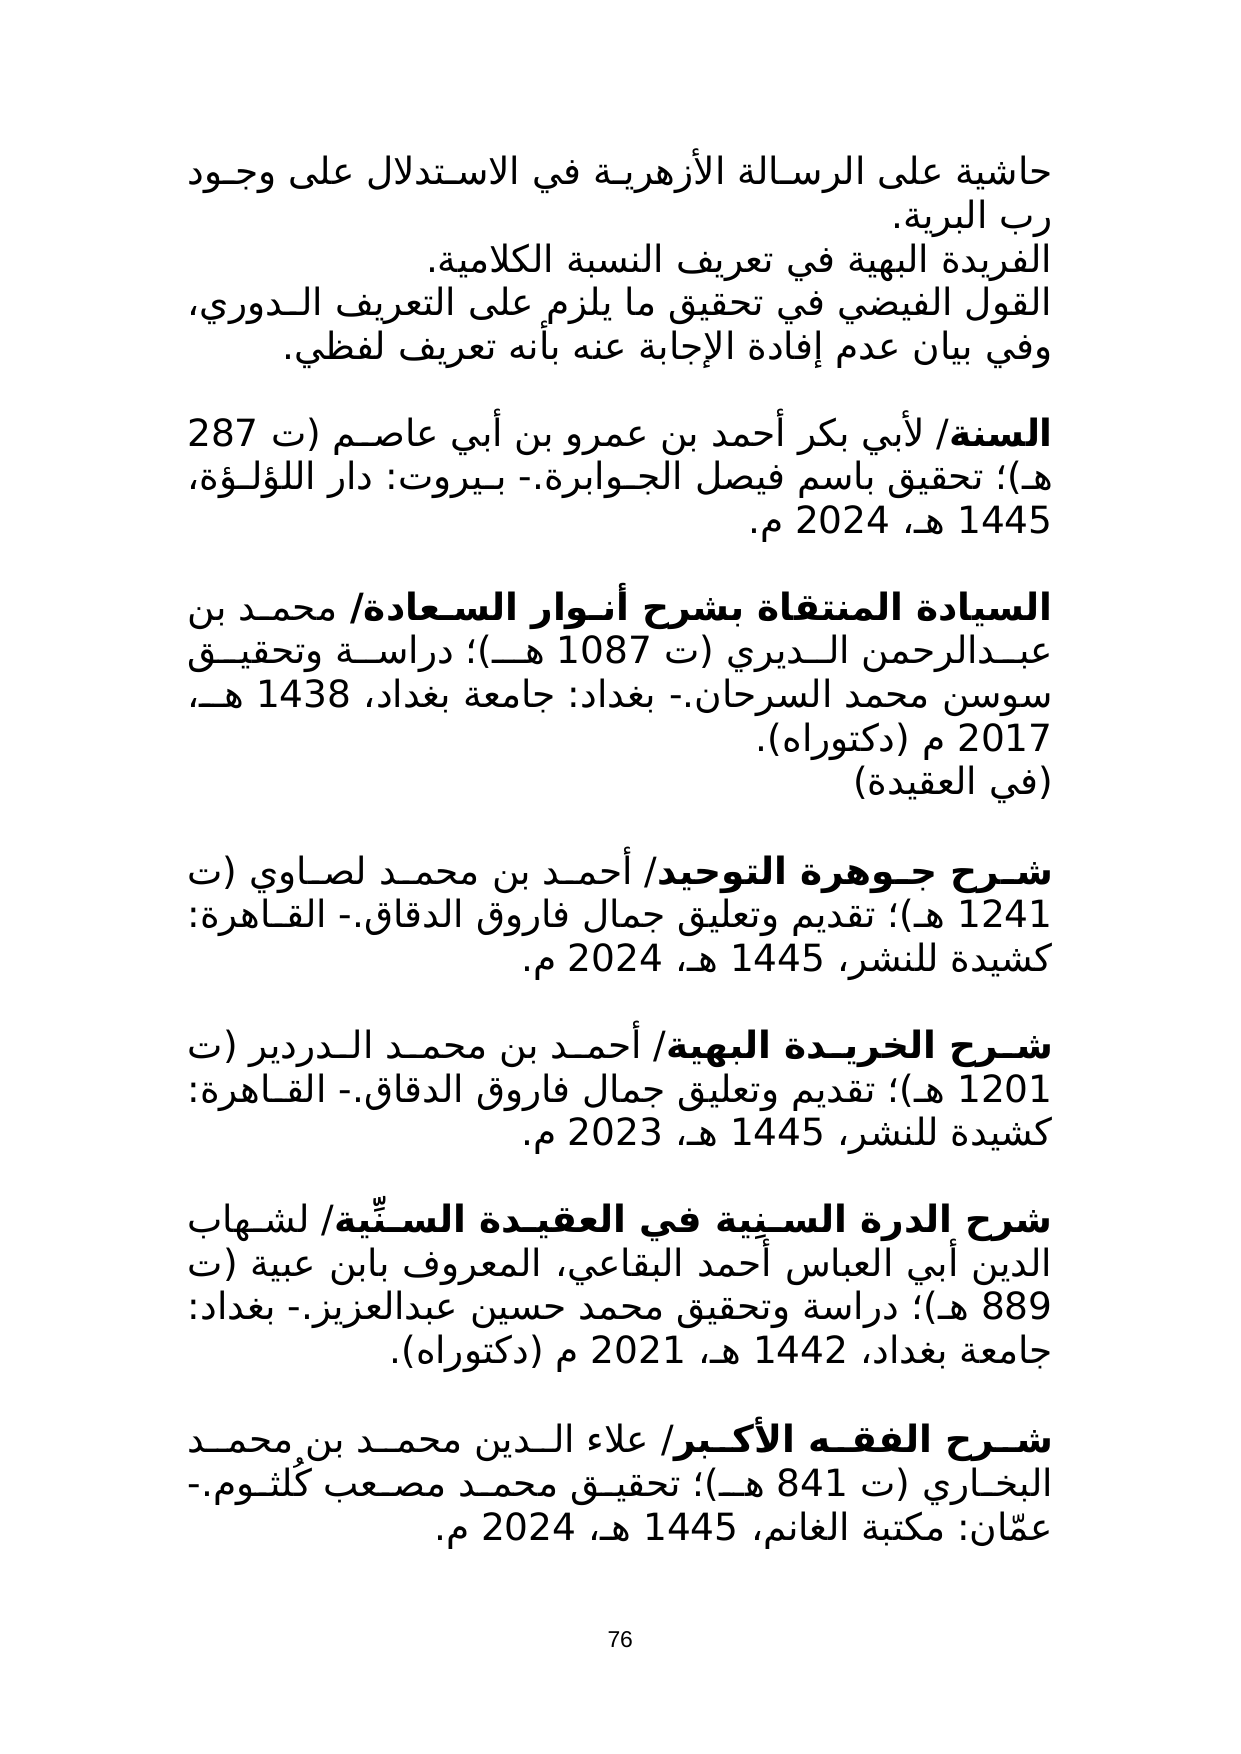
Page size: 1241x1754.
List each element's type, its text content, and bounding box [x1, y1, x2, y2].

text حاشية على الرسالة الأزهرية في الاستدلال على وجود رب البرية. [187, 150, 1053, 237]
text شرح الدرة السنِية في العقيدة السنِّية/ لشهاب الدين أبي العباس أحمد البقاعي، المعروف بابن عبية (ت 889 هـ)؛ دراسة وتحقيق محمد حسين عبدالعزيز.- بغداد: جامعة بغداد، 1442 هـ، 2021 م (دكتوراه). [187, 1198, 1053, 1372]
text السيادة المنتقاة بشرح أنوار السعادة/ محمد بن عبدالرحمن الديري (ت 1087 هـ)؛ دراسة وتحقيق سوسن محمد السرحان.- بغداد: جامعة بغداد، 1438 هـ، 2017 م (دكتوراه). [187, 585, 1053, 760]
text الفريدة البهية في تعريف النسبة الكلامية. [187, 237, 1053, 281]
text شرح الفقه الأكبر/ علاء الدين محمد بن محمد البخاري (ت 841 هـ)؛ تحقيق محمد مصعب كُلثوم.- عمّان: مكتبة الغانم، 1445 هـ، 2024 م. [187, 1418, 1053, 1549]
text شرح الخريدة البهية/ أحمد بن محمد الدردير (ت 1201 هـ)؛ تقديم وتعليق جمال فاروق الدقاق.- القاهرة: كشيدة للنشر، 1445 هـ، 2023 م. [187, 1023, 1053, 1154]
text شرح جوهرة التوحيد/ أحمد بن محمد لصاوي (ت 1241 هـ)؛ تقديم وتعليق جمال فاروق الدقاق.- القاهرة: كشيدة للنشر، 1445 هـ، 2024 م. [187, 849, 1053, 980]
text (في العقيدة) [187, 760, 1053, 804]
text السنة/ لأبي بكر أحمد بن عمرو بن أبي عاصم (ت 287 هـ)؛ تحقيق باسم فيصل الجوابرة.- بيروت: دار اللؤلؤة، 1445 هـ، 2024 م. [187, 411, 1053, 542]
text القول الفيضي في تحقيق ما يلزم على التعريف الدوري، وفي بيان عدم إفادة الإجابة عنه بأنه تعريف لفظي. [187, 281, 1053, 368]
